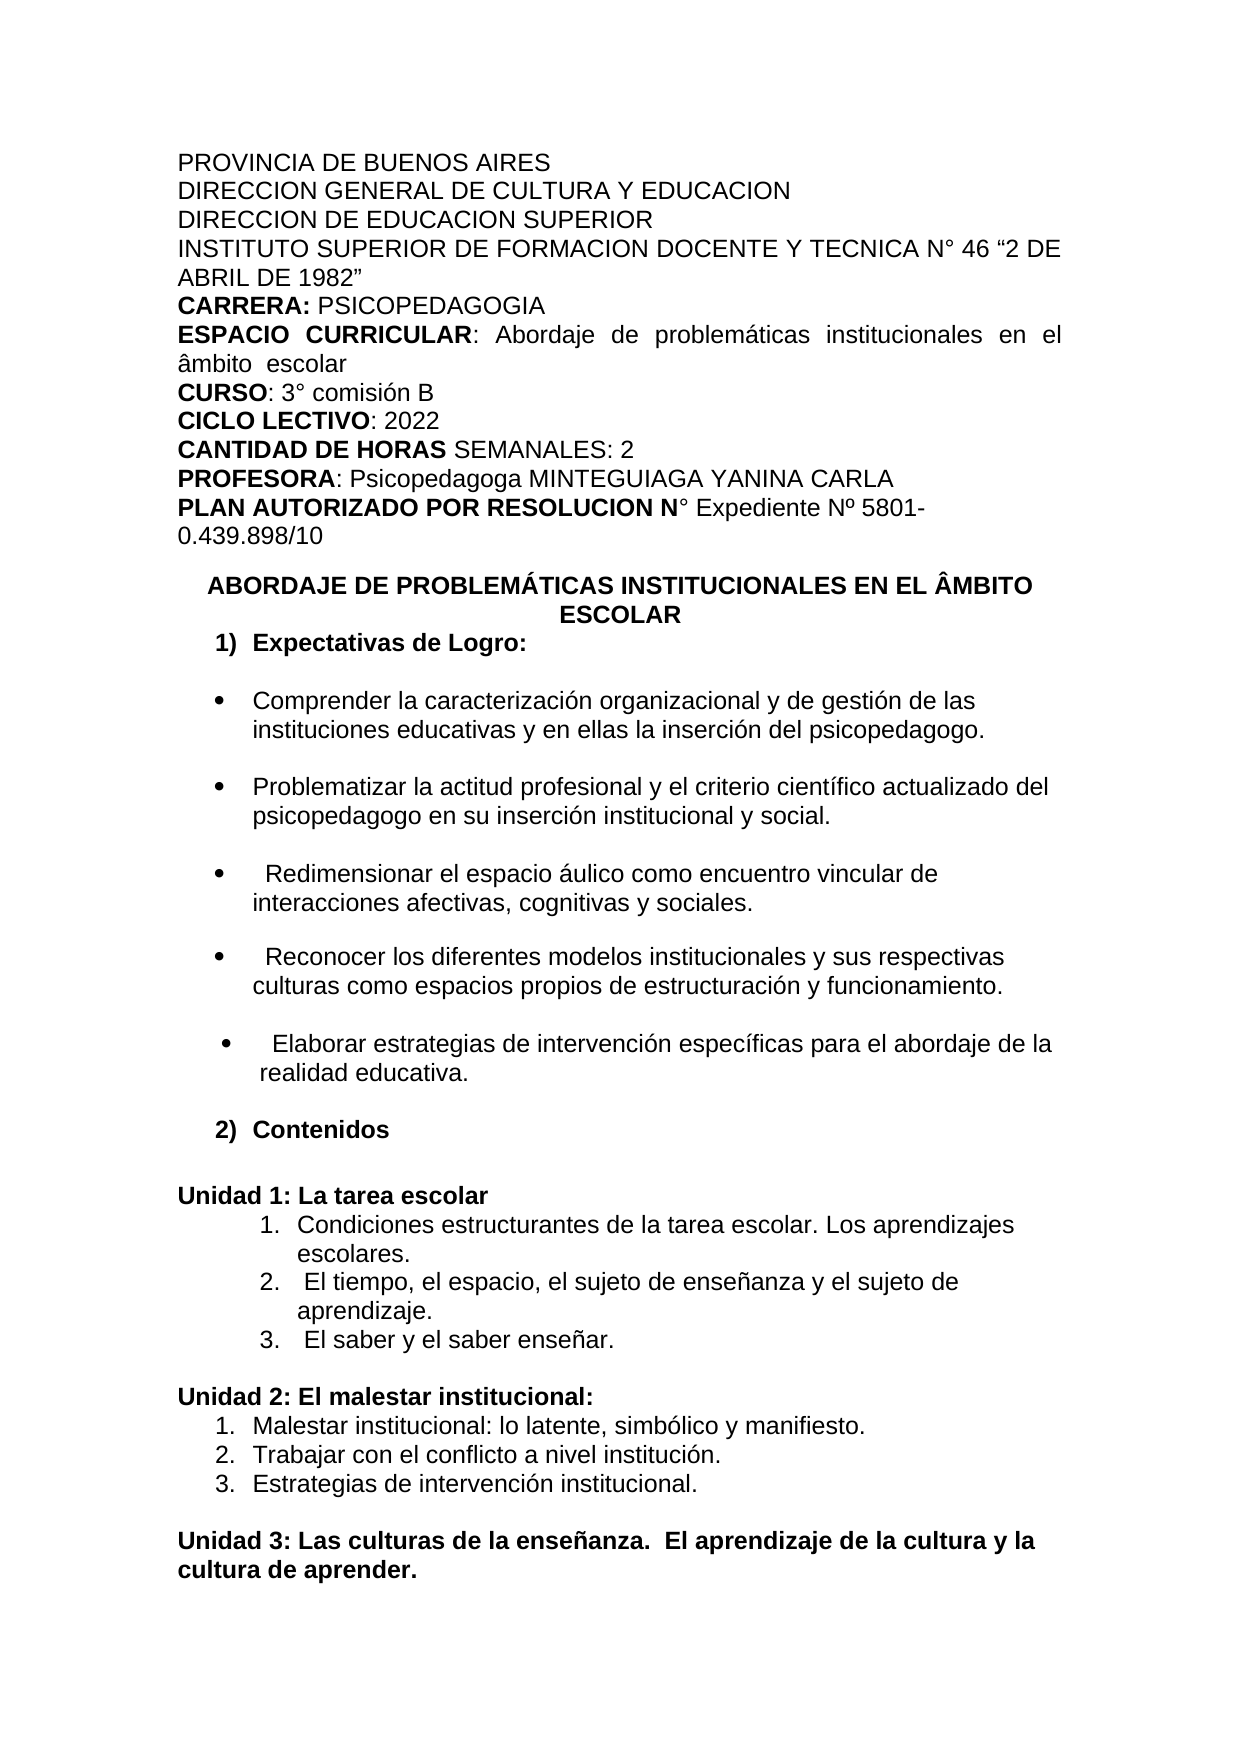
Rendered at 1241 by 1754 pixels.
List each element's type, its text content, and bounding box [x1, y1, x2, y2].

list Malestar institucional: lo latente, simbólico y manifiesto. [215, 1411, 1063, 1440]
text CARRERA: PSICOPEDAGOGIA [177, 291, 1063, 320]
list Expectativas de Logro: [215, 628, 1063, 657]
list Condiciones estructurantes de la tarea escolar. Los aprendizajes escolares. [259, 1210, 1063, 1267]
list Redimensionar el espacio áulico como encuentro vincular de interacciones afectivas, cognitivas y sociales. [215, 859, 1063, 916]
text INSTITUTO SUPERIOR DE FORMACION DOCENTE Y TECNICA N° 46 “2 DE ABRIL DE 1982” [177, 234, 1063, 291]
list Estrategias de intervención institucional. [215, 1468, 1063, 1497]
text ESPACIO CURRICULAR: Abordaje de problemáticas institucionales en el âmbito escolar [177, 320, 1063, 378]
list Elaborar estrategias de intervención específicas para el abordaje de la realidad educativa. [222, 1029, 1063, 1086]
list El saber y el saber enseñar. [259, 1325, 1063, 1353]
list Problematizar la actitud profesional y el criterio científico actualizado del psicopedagogo en su inserción institucional y social. [215, 772, 1063, 830]
list Contenidos [215, 1115, 1063, 1144]
list El tiempo, el espacio, el sujeto de enseñanza y el sujeto de aprendizaje. [259, 1267, 1063, 1325]
text CANTIDAD DE HORAS SEMANALES: 2 [177, 435, 1063, 464]
text PROVINCIA DE BUENOS AIRES [177, 148, 1063, 176]
text Unidad 2: El malestar institucional: [177, 1382, 1063, 1411]
text DIRECCION GENERAL DE CULTURA Y EDUCACION [177, 176, 1063, 205]
text Unidad 1: La tarea escolar [177, 1181, 1063, 1210]
list Trabajar con el conflicto a nivel institución. [215, 1440, 1063, 1468]
text DIRECCION DE EDUCACION SUPERIOR [177, 205, 1063, 234]
text PLAN AUTORIZADO POR RESOLUCION N° Expediente Nº 5801-0.439.898/10 [177, 493, 1063, 550]
list Reconocer los diferentes modelos institucionales y sus respectivas culturas como espacios propios de estructuración y funcionamiento. [215, 942, 1063, 1000]
text PROFESORA: Psicopedagoga MINTEGUIAGA YANINA CARLA [177, 464, 1063, 493]
text Unidad 3: Las culturas de la enseñanza. El aprendizaje de la cultura y la cultura de aprender. [177, 1526, 1063, 1583]
text CICLO LECTIVO: 2022 [177, 406, 1063, 435]
list Comprender la caracterización organizacional y de gestión de las instituciones educativas y en ellas la inserción del psicopedagogo. [215, 686, 1063, 743]
text CURSO: 3° comisión B [177, 378, 1063, 406]
text ABORDAJE DE PROBLEMÁTICAS INSTITUCIONALES EN EL ÂMBITO ESCOLAR [177, 571, 1063, 628]
